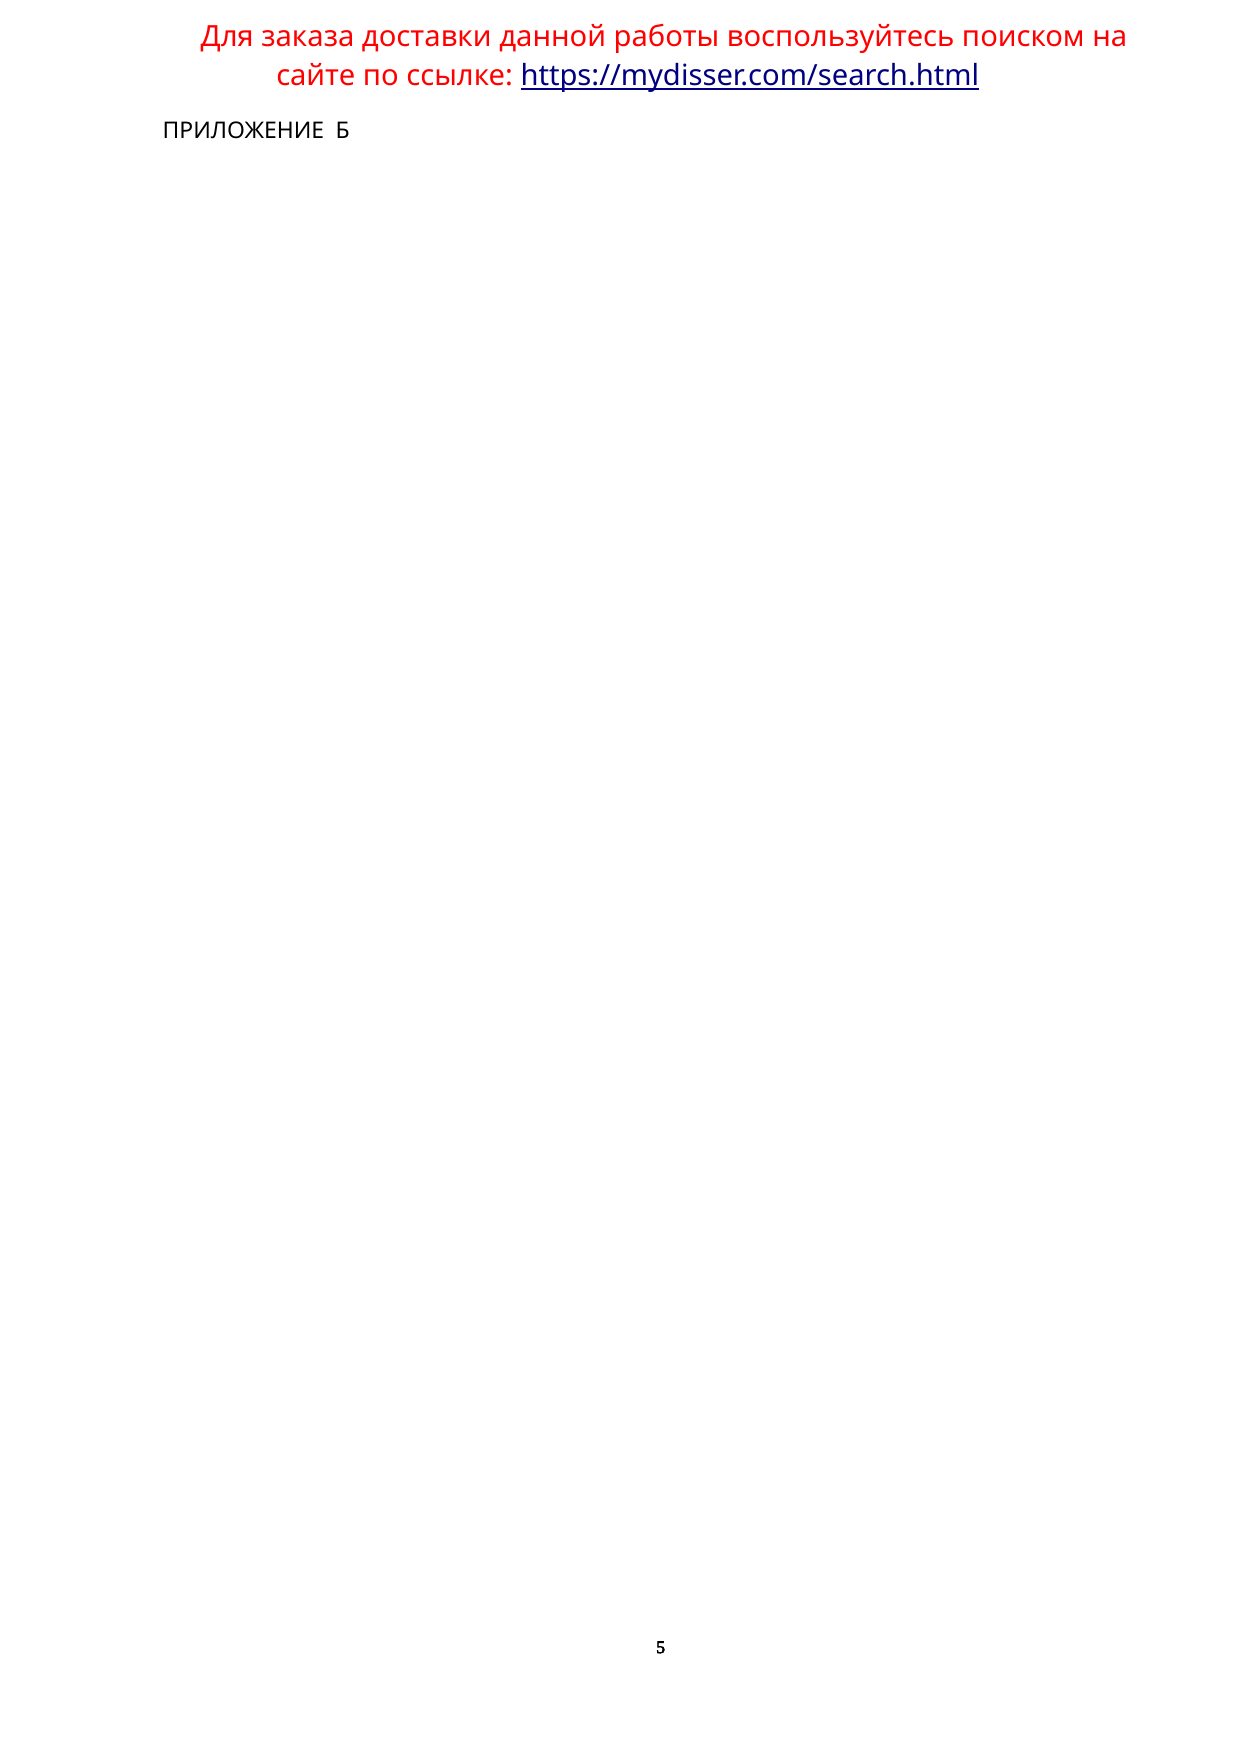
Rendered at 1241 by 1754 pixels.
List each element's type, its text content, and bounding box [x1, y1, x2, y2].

text ПРИЛОЖЕНИЕ Б [103, 115, 1152, 144]
